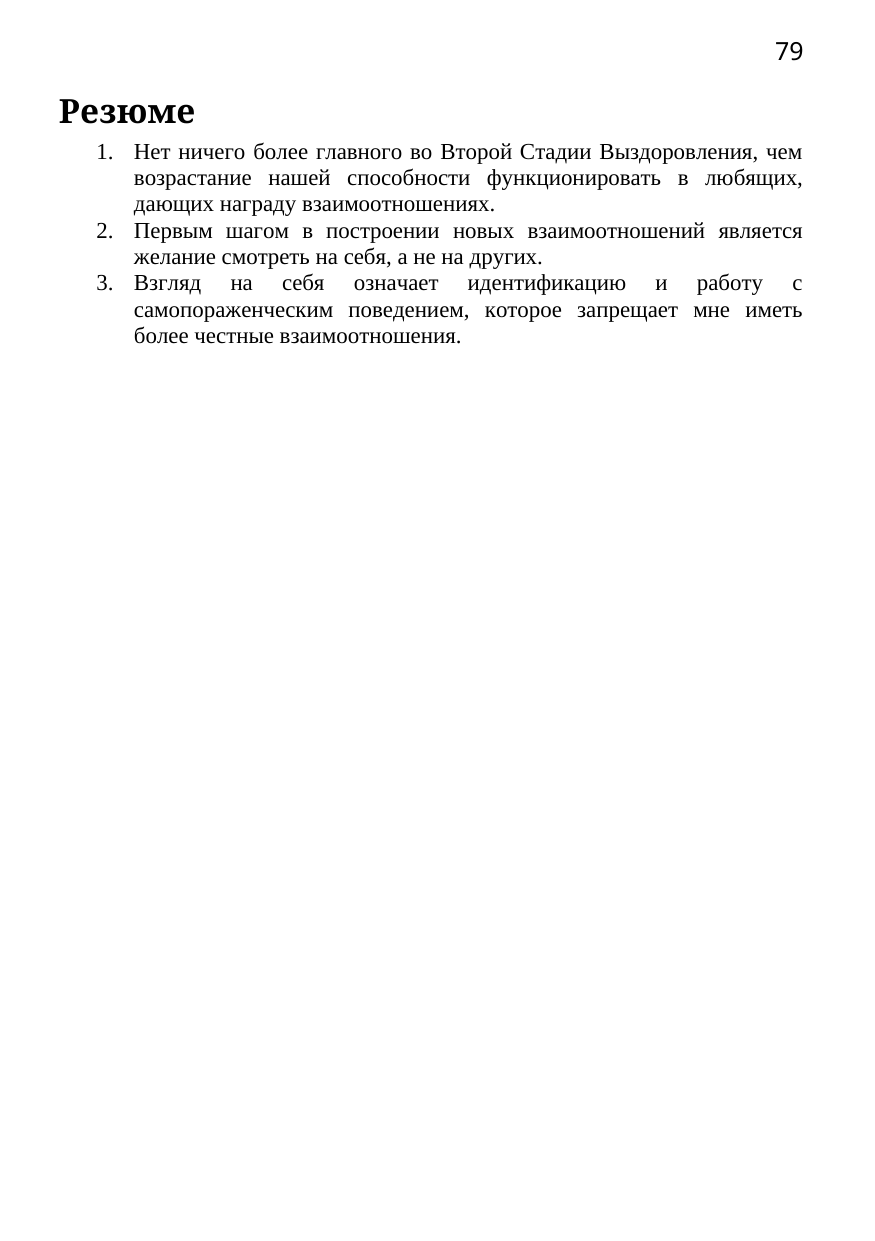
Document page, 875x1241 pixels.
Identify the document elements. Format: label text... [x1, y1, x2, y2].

list Нет ничего более главного во Второй Стадии Выздоровления, чем возрастание нашей способности функционировать в любящих, дающих награду взаимоотношениях. [96, 138, 803, 217]
subtitle Резюме [59, 93, 803, 131]
list Первым шагом в построении новых взаимоотношений является желание смотреть на себя, а не на других. [96, 217, 803, 269]
list Взгляд на себя означает идентификацию и работу с самопораженческим поведением, которое запрещает мне иметь более честные взаимоотношения. [96, 269, 803, 348]
